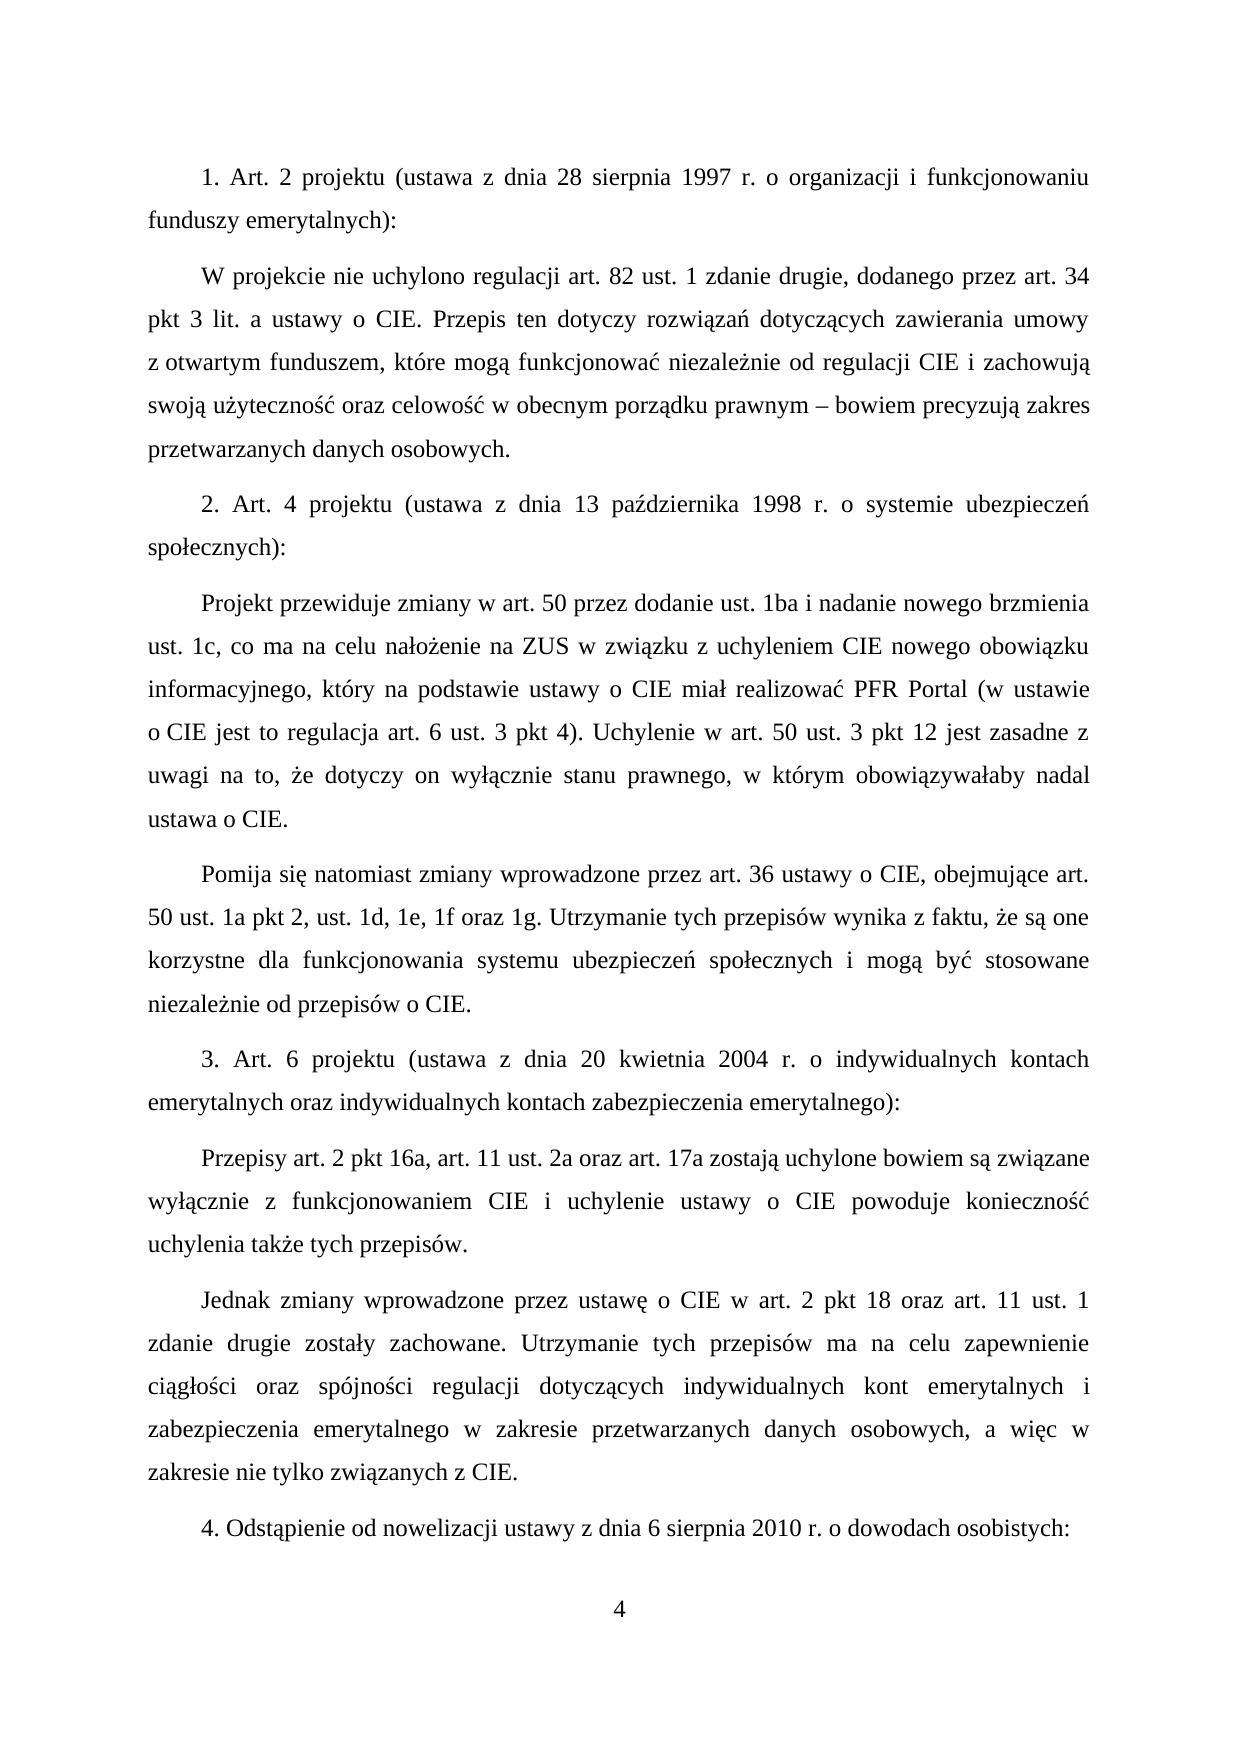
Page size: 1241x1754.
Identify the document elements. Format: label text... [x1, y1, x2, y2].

text Przepisy art. 2 pkt 16a, art. 11 ust. 2a oraz art. 17a zostają uchylone bowiem są związane wyłącznie z funkcjonowaniem CIE i uchylenie ustawy o CIE powoduje konieczność uchylenia także tych przepisów. [148, 1143, 1091, 1258]
text W projekcie nie uchylono regulacji art. 82 ust. 1 zdanie drugie, dodanego przez art. 34 pkt 3 lit. a ustawy o CIE. Przepis ten dotyczy rozwiązań dotyczących zawierania umowy z otwartym funduszem, które mogą funkcjonować niezależnie od regulacji CIE i zachowują swoją użyteczność oraz celowość w obecnym porządku prawnym – bowiem precyzują zakres przetwarzanych danych osobowych. [148, 261, 1091, 462]
text 4. Odstąpienie od nowelizacji ustawy z dnia 6 sierpnia 2010 r. o dowodach osobistych: [148, 1513, 1091, 1542]
text 3. Art. 6 projektu (ustawa z dnia 20 kwietnia 2004 r. o indywidualnych kontach emerytalnych oraz indywidualnych kontach zabezpieczenia emerytalnego): [148, 1044, 1091, 1116]
text 1. Art. 2 projektu (ustawa z dnia 28 sierpnia 1997 r. o organizacji i funkcjonowaniu funduszy emerytalnych): [148, 162, 1091, 234]
text 2. Art. 4 projektu (ustawa z dnia 13 października 1998 r. o systemie ubezpieczeń społecznych): [148, 489, 1091, 561]
text Pomija się natomiast zmiany wprowadzone przez art. 36 ustawy o CIE, obejmujące art. 50 ust. 1a pkt 2, ust. 1d, 1e, 1f oraz 1g. Utrzymanie tych przepisów wynika z faktu, że są one korzystne dla funkcjonowania systemu ubezpieczeń społecznych i mogą być stosowane niezależnie od przepisów o CIE. [148, 859, 1091, 1017]
text Jednak zmiany wprowadzone przez ustawę o CIE w art. 2 pkt 18 oraz art. 11 ust. 1 zdanie drugie zostały zachowane. Utrzymanie tych przepisów ma na celu zapewnienie ciągłości oraz spójności regulacji dotyczących indywidualnych kont emerytalnych i zabezpieczenia emerytalnego w zakresie przetwarzanych danych osobowych, a więc w zakresie nie tylko związanych z CIE. [148, 1285, 1091, 1486]
text Projekt przewiduje zmiany w art. 50 przez dodanie ust. 1ba i nadanie nowego brzmienia ust. 1c, co ma na celu nałożenie na ZUS w związku z uchyleniem CIE nowego obowiązku informacyjnego, który na podstawie ustawy o CIE miał realizować PFR Portal (w ustawie o CIE jest to regulacja art. 6 ust. 3 pkt 4). Uchylenie w art. 50 ust. 3 pkt 12 jest zasadne z uwagi na to, że dotyczy on wyłącznie stanu prawnego, w którym obowiązywałaby nadal ustawa o CIE. [148, 588, 1091, 832]
